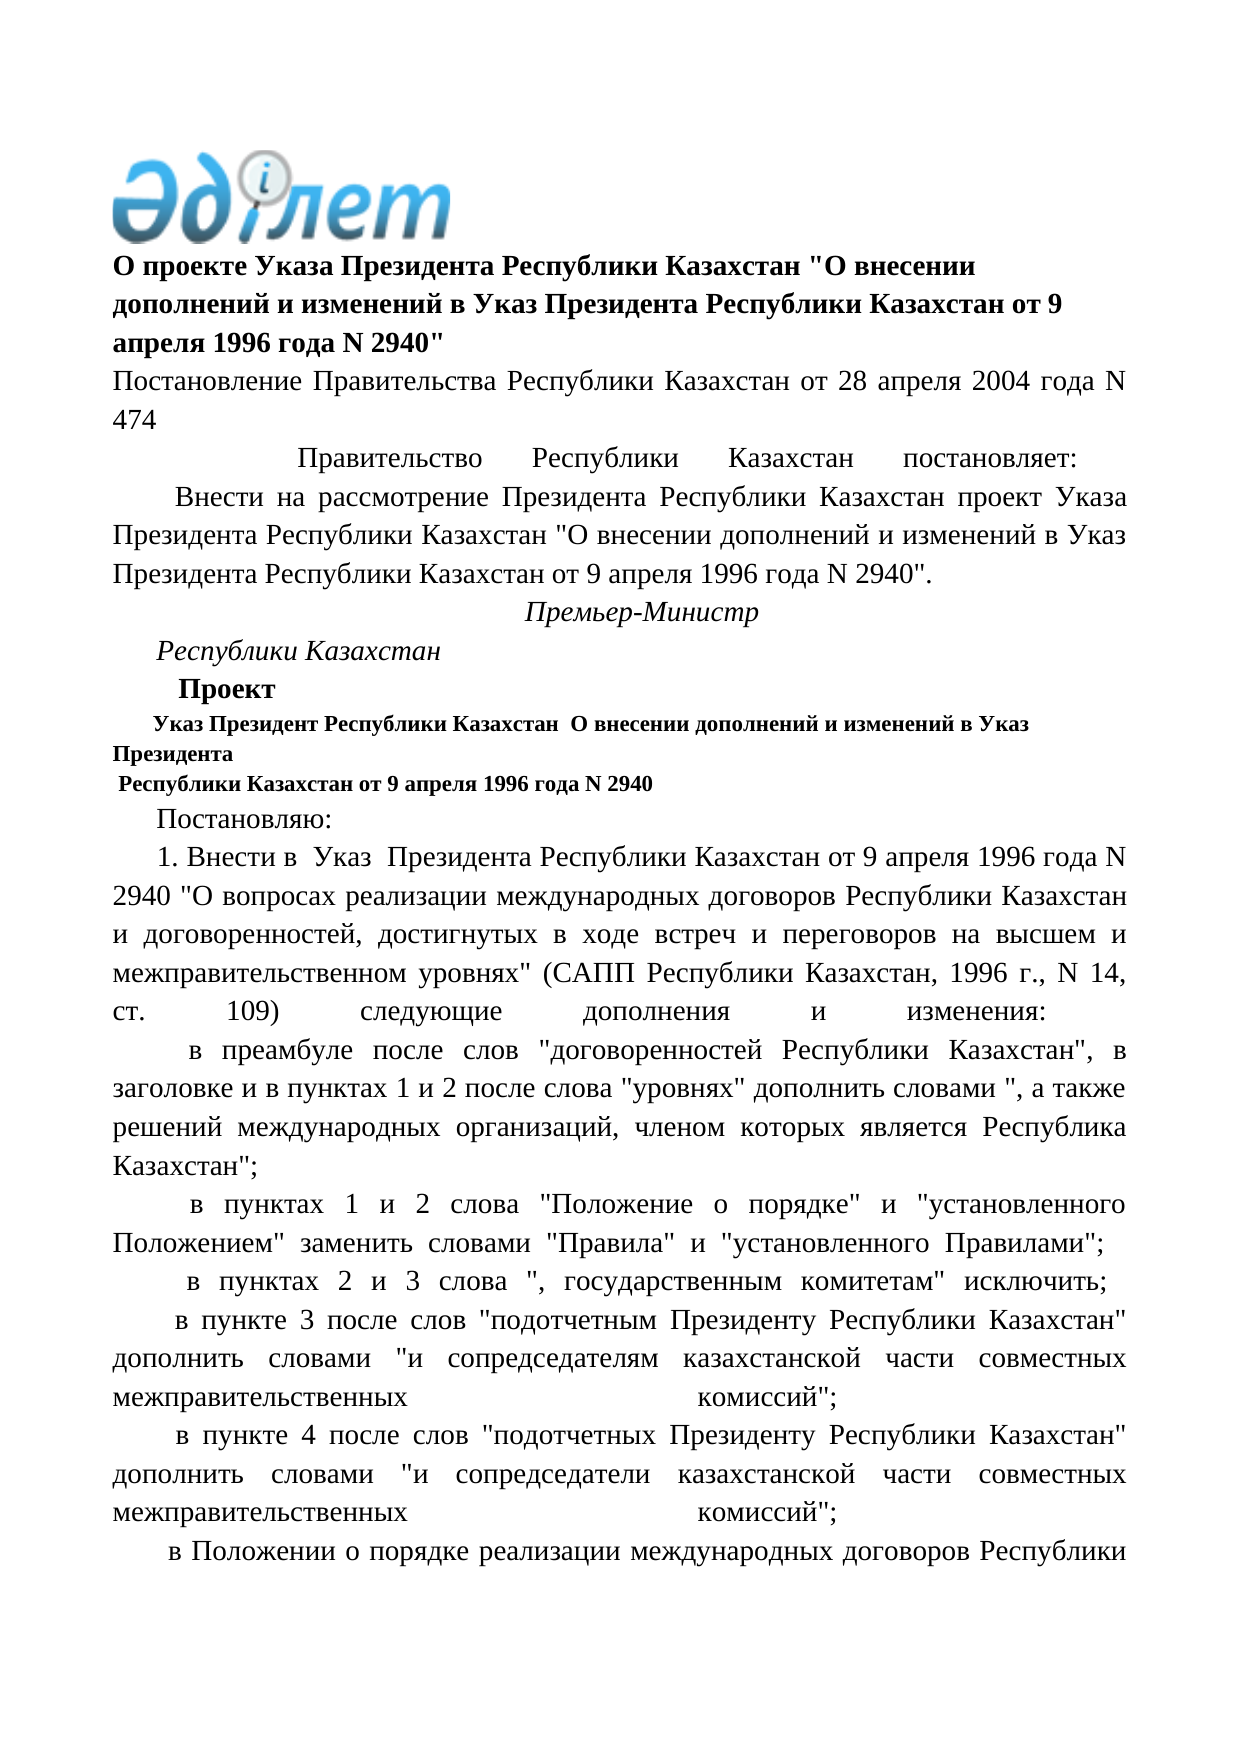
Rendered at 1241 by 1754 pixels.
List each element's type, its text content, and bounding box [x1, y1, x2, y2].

text Указ Президент Республики Казахстан О внесении дополнений и изменений в Указ Президента Республики Казахстан от 9 апреля 1996 года N 2940 [112, 710, 1128, 797]
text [112, 839, 1128, 1567]
text Постановляю: [112, 801, 1128, 834]
picture [112, 150, 451, 244]
text Правительство Республики Казахстан постановляет: Внести на рассмотрение Президента Республики Казахстан проект Указа Президента Республики Казахстан "О внесении дополнений и изменений в Указ Президента Республики Казахстан от 9 апреля 1996 года N 2940". [112, 440, 1128, 589]
text Проект [112, 672, 1128, 705]
text Постановление Правительства Республики Казахстан от 28 апреля 2004 года N 474 [112, 363, 1128, 435]
text О проекте Указа Президента Республики Казахстан "О внесении дополнений и изменений в Указ Президента Республики Казахстан от 9 апреля 1996 года N 2940" [112, 248, 1128, 358]
text Премьер-Министр Республики Казахстан [112, 594, 1128, 667]
